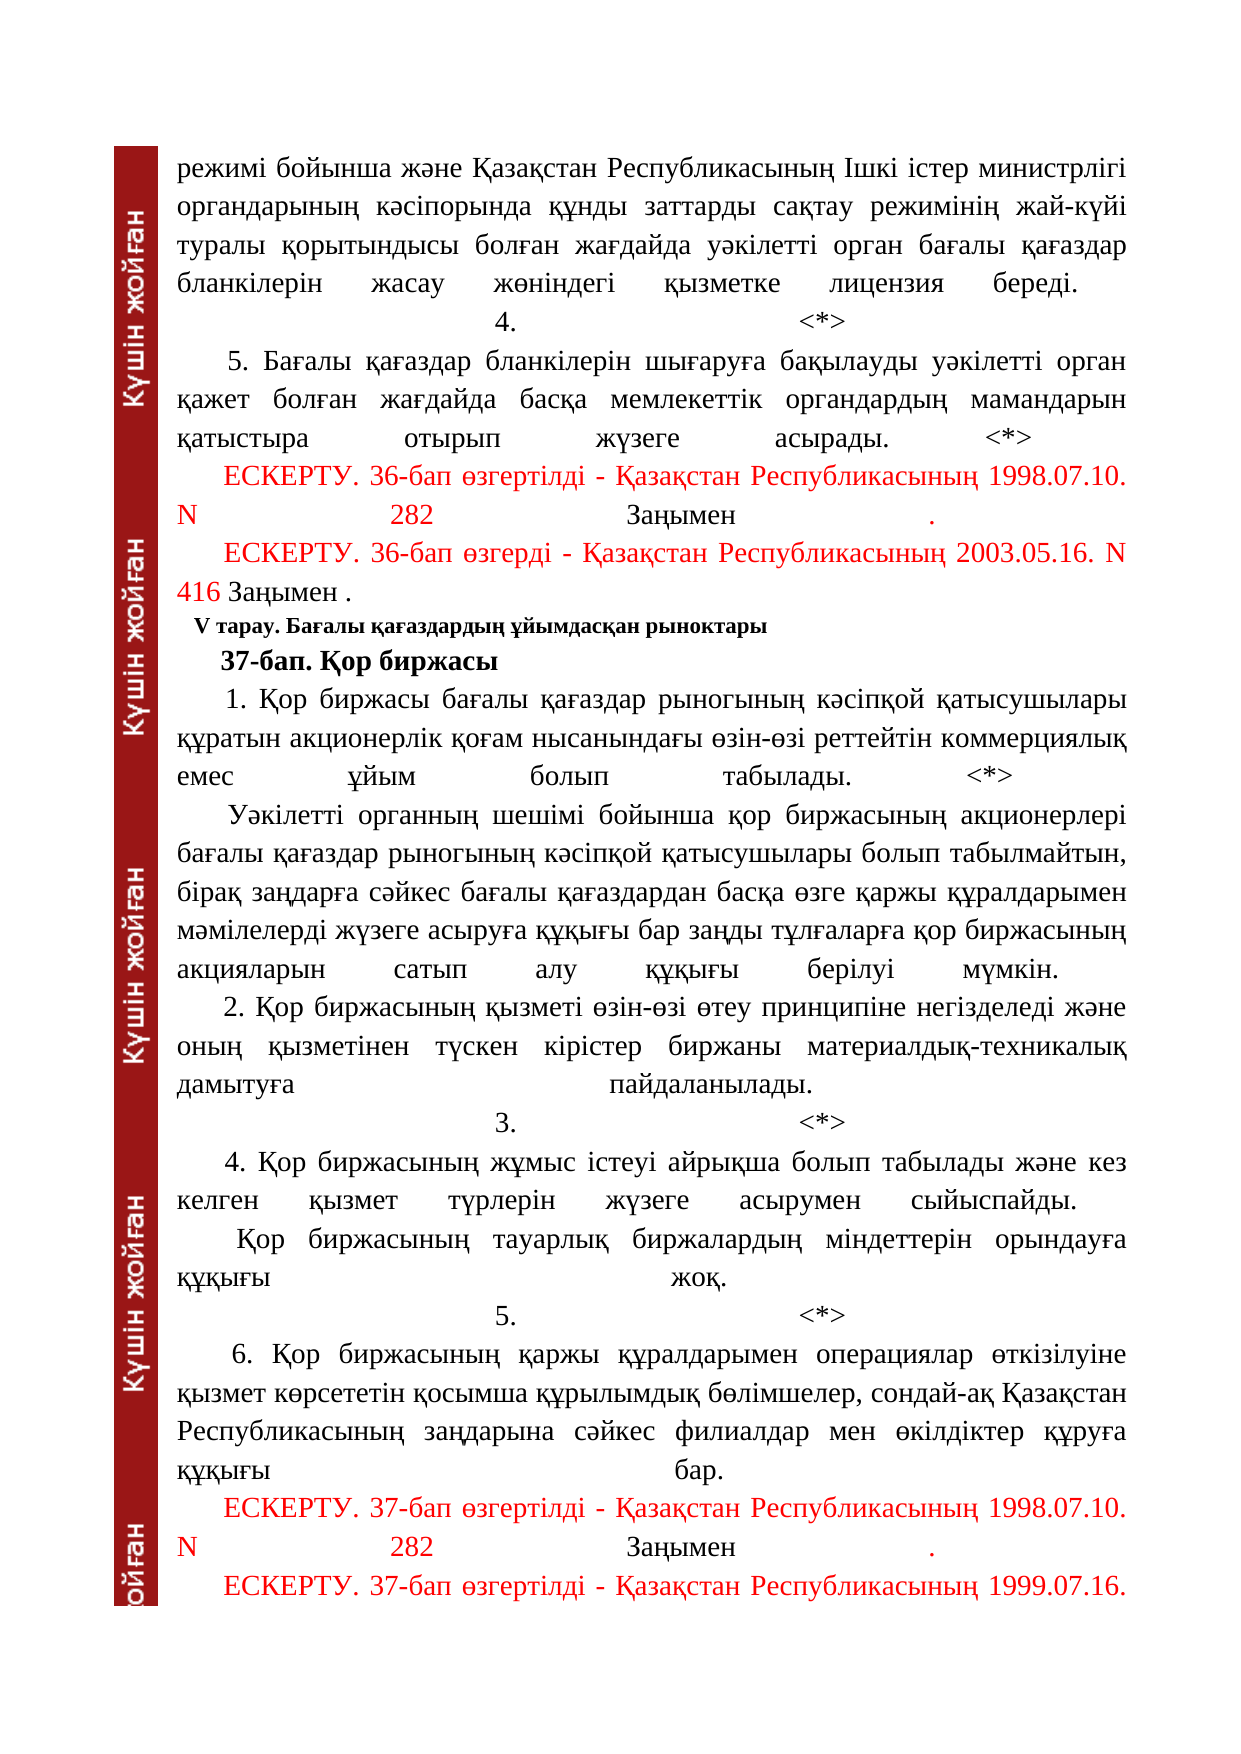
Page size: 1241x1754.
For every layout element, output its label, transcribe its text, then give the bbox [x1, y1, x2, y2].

picture [114, 1601, 158, 1606]
picture [114, 607, 158, 612]
picture [114, 639, 158, 643]
picture [114, 676, 158, 681]
text 37-бап. Қор биржасы [112, 643, 1128, 676]
picture [114, 146, 158, 150]
text V тарау. Бағалы қағаздардың ұйымдасқан рыноктары [112, 612, 1128, 639]
